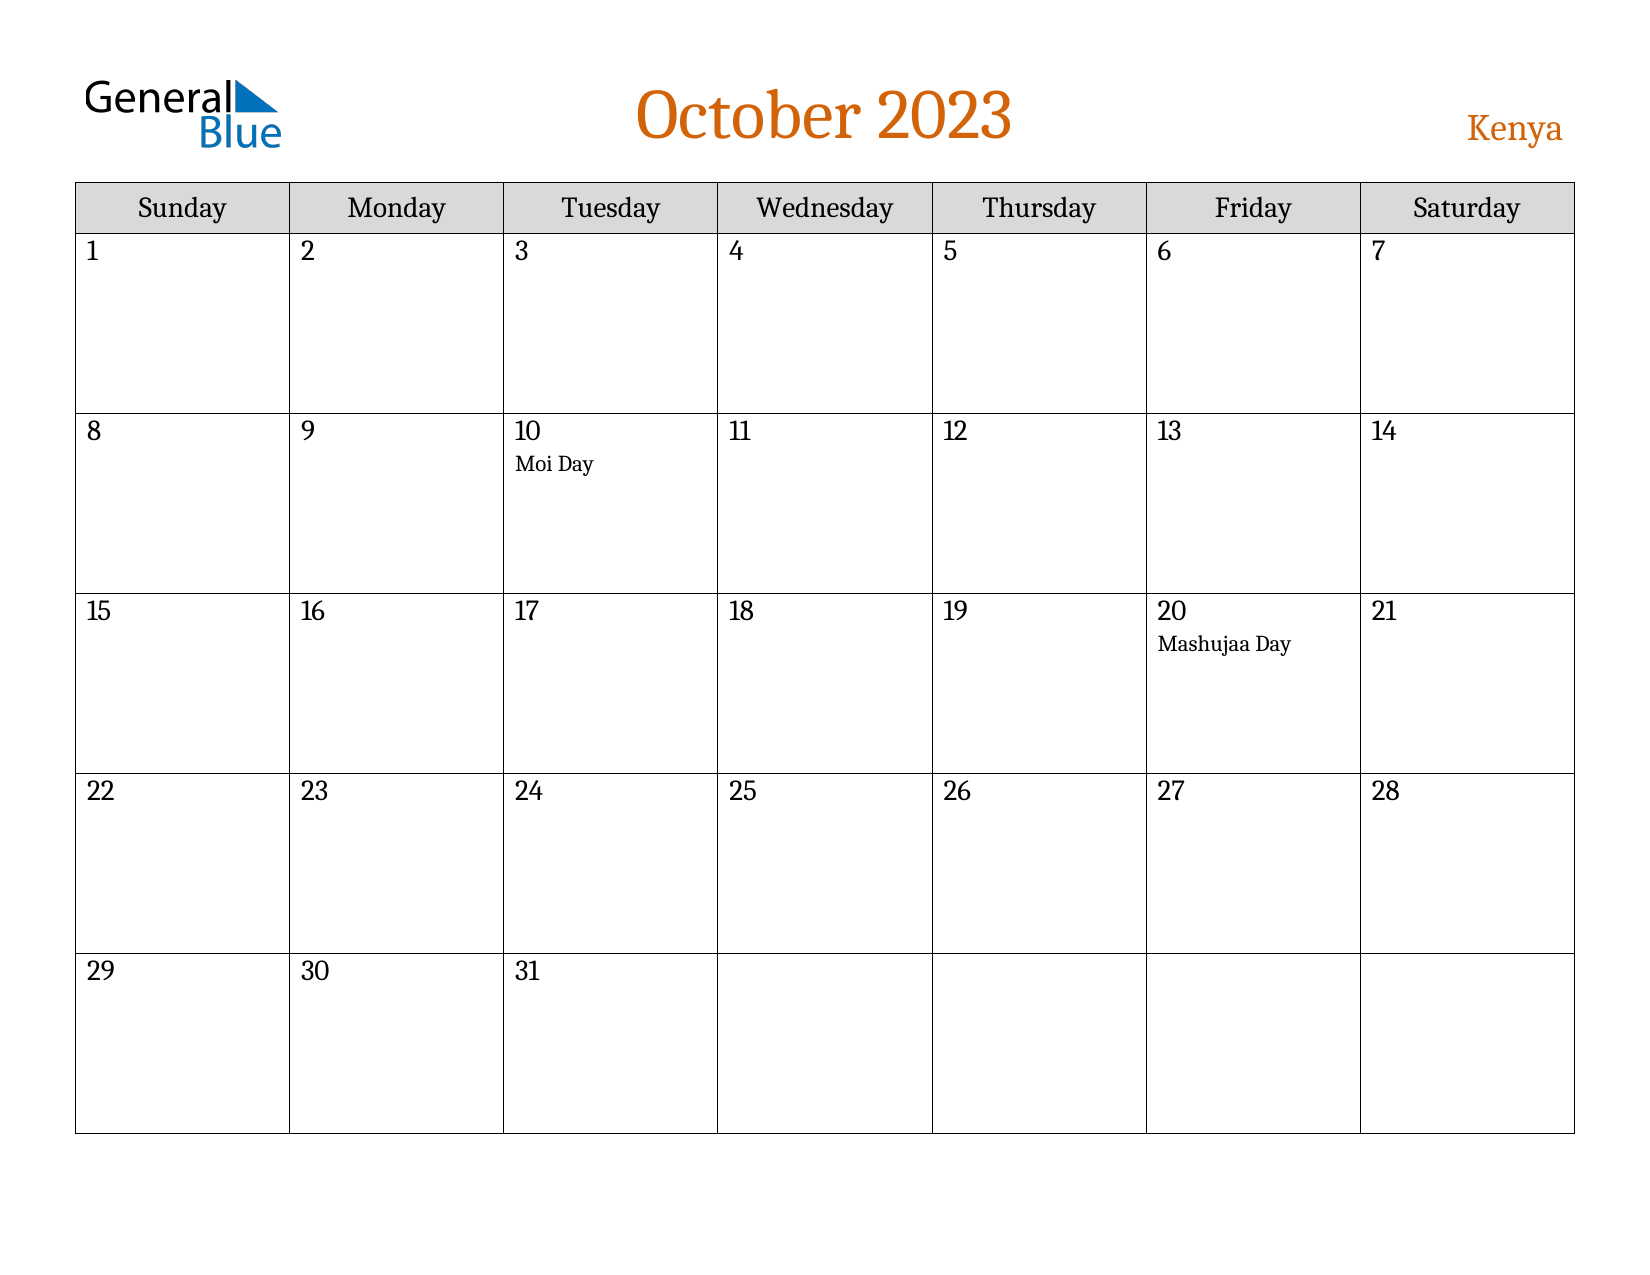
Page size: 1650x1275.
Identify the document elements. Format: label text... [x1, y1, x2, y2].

table_cell [290, 810, 503, 953]
table_cell 2 [290, 234, 503, 270]
table_cell 23 [290, 774, 503, 810]
table_cell [718, 954, 932, 990]
table_cell 15 [76, 594, 289, 630]
table_cell [933, 630, 1146, 773]
table_cell 4 [718, 234, 932, 270]
table_cell [76, 450, 289, 593]
table_cell 9 [290, 414, 503, 450]
table_cell [1147, 270, 1360, 413]
table_cell 5 [933, 234, 1146, 270]
table_cell [718, 630, 932, 773]
table_cell [718, 450, 932, 593]
table_cell 1 [76, 234, 289, 270]
table_cell 22 [76, 774, 289, 810]
table_cell [1147, 450, 1360, 593]
table_cell 13 [1147, 414, 1360, 450]
table_cell [1361, 810, 1574, 953]
table_cell [76, 270, 289, 413]
table_cell 10 [504, 414, 717, 450]
table_cell [504, 270, 717, 413]
table_cell [504, 990, 717, 1133]
table_cell [718, 810, 932, 953]
table_cell Thursday [933, 183, 1146, 233]
table_cell 28 [1361, 774, 1574, 810]
table_cell [933, 954, 1146, 990]
table_cell [718, 270, 932, 413]
picture [86, 80, 281, 148]
table_cell [1361, 630, 1574, 773]
table_cell 29 [76, 954, 289, 990]
table_cell [933, 810, 1146, 953]
table_cell [718, 990, 932, 1133]
table_cell [290, 630, 503, 773]
table_header October 2023 [504, 75, 1146, 182]
table_cell [76, 810, 289, 953]
table_cell [1147, 810, 1360, 953]
table_header Kenya [1146, 75, 1574, 182]
table_cell 3 [504, 234, 717, 270]
table_cell [504, 630, 717, 773]
table_cell 16 [290, 594, 503, 630]
table_cell 21 [1361, 594, 1574, 630]
table_cell 20 [1147, 594, 1360, 630]
table_cell [1361, 450, 1574, 593]
table_cell [1361, 990, 1574, 1133]
table_cell 30 [290, 954, 503, 990]
table_cell Mashujaa Day [1147, 630, 1360, 773]
table_cell Monday [290, 183, 503, 233]
table_cell [290, 990, 503, 1133]
table_cell 18 [718, 594, 932, 630]
table_cell [76, 990, 289, 1133]
table_cell Sunday [76, 183, 289, 233]
table_cell 7 [1361, 234, 1574, 270]
table_cell 14 [1361, 414, 1574, 450]
table_cell 19 [933, 594, 1146, 630]
table_cell 24 [504, 774, 717, 810]
table_cell 6 [1147, 234, 1360, 270]
table_cell [1361, 954, 1574, 990]
table_cell 8 [76, 414, 289, 450]
table_cell [290, 270, 503, 413]
table_cell Wednesday [718, 183, 932, 233]
table_header [76, 75, 503, 182]
table_cell [1361, 270, 1574, 413]
table_cell [933, 990, 1146, 1133]
table_cell 12 [933, 414, 1146, 450]
table_cell [1147, 990, 1360, 1133]
table_cell [933, 270, 1146, 413]
table_cell Saturday [1361, 183, 1574, 233]
table_cell 25 [718, 774, 932, 810]
table_cell [1147, 954, 1360, 990]
table_cell Friday [1147, 183, 1360, 233]
table_cell 27 [1147, 774, 1360, 810]
table_cell 11 [718, 414, 932, 450]
table_cell [933, 450, 1146, 593]
table_cell Tuesday [504, 183, 717, 233]
table_cell [504, 810, 717, 953]
table_cell 31 [504, 954, 717, 990]
table_cell [290, 450, 503, 593]
table_cell [76, 630, 289, 773]
table_cell 17 [504, 594, 717, 630]
table_cell Moi Day [504, 450, 717, 593]
table_cell 26 [933, 774, 1146, 810]
